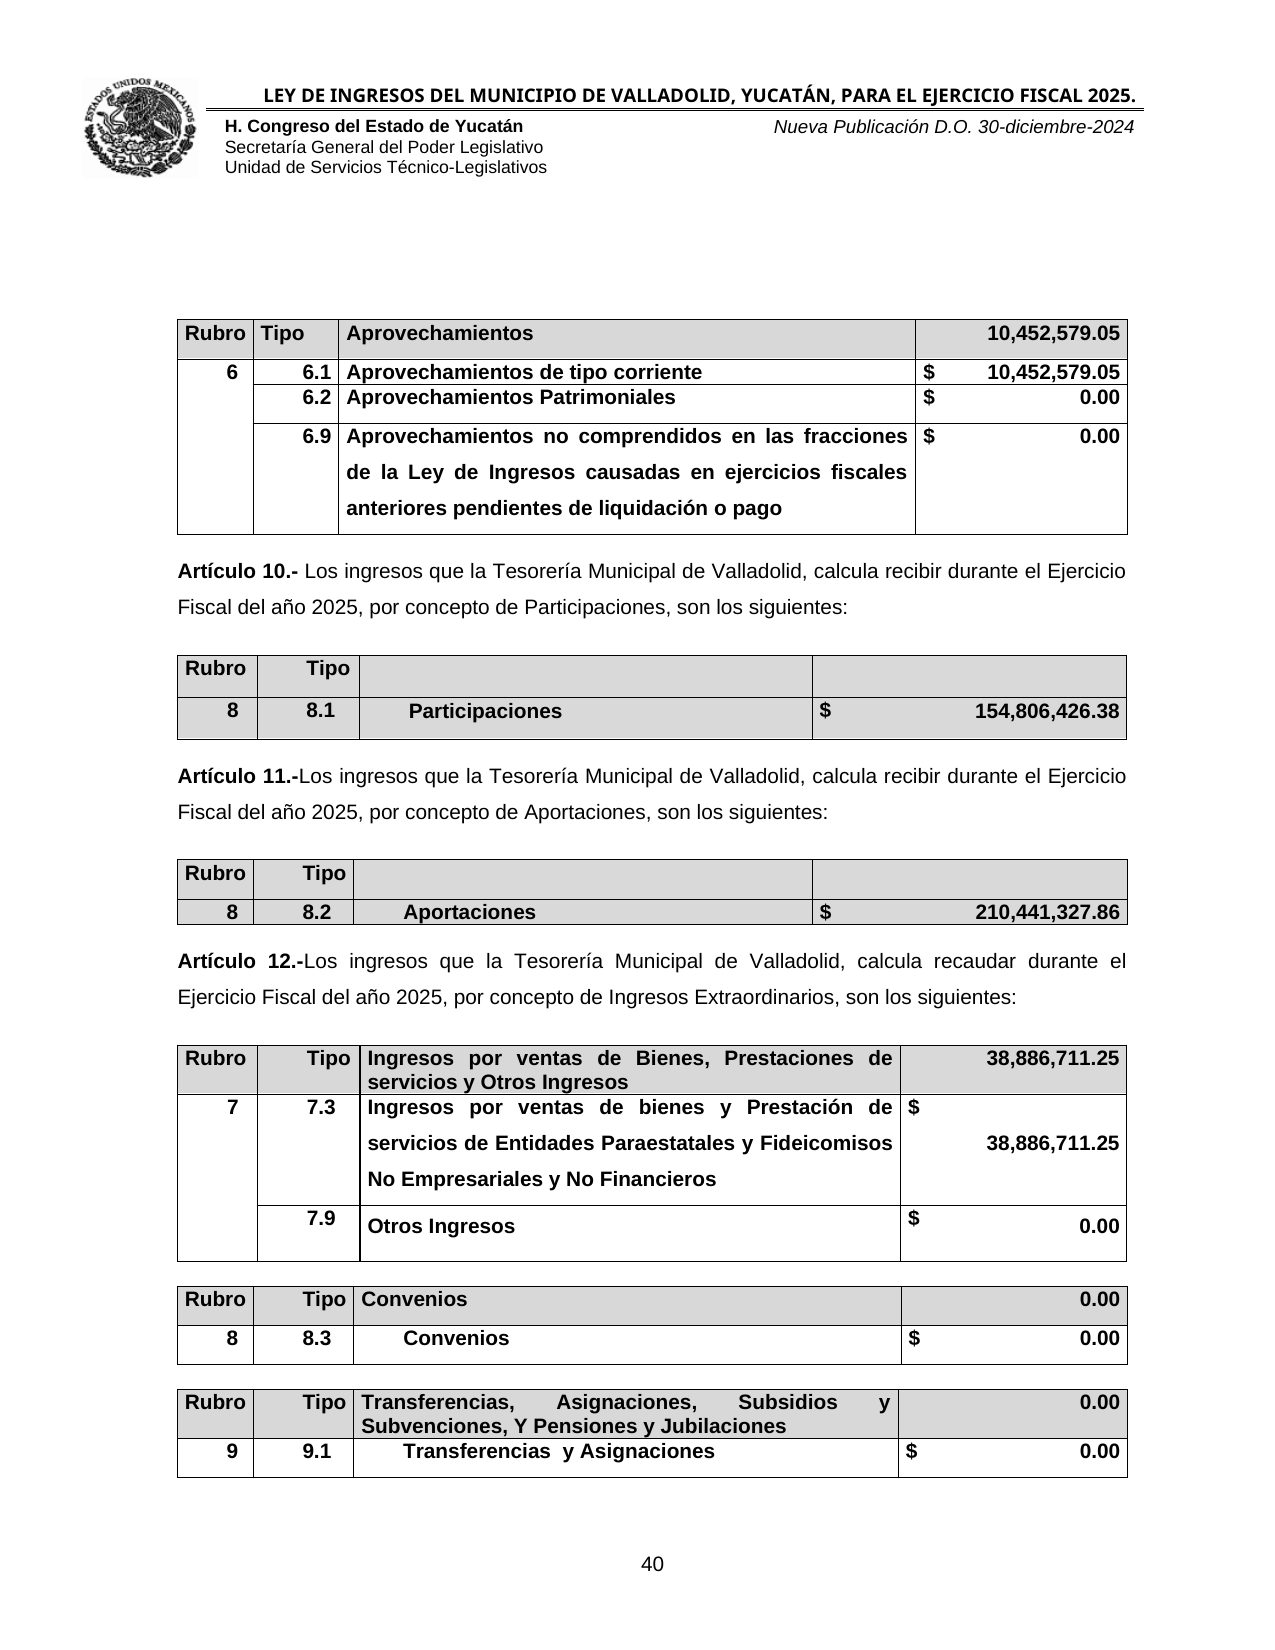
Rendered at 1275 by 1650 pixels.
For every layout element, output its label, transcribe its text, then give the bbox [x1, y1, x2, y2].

table_header Ingresos por ventas de Bienes, Prestaciones de servicios y Otros Ingresos [361, 1046, 900, 1093]
table_cell 0.00 [968, 385, 1127, 423]
table_header Tipo [254, 1287, 353, 1325]
table_cell 0.00 [946, 1206, 1126, 1261]
table_header Aprovechamientos [339, 320, 915, 358]
table_cell 7.9 [258, 1206, 359, 1261]
table_header 38,886,711.25 [901, 1046, 1126, 1093]
table_cell 9.1 [254, 1439, 353, 1477]
table_cell $ [899, 1439, 1013, 1477]
table_cell Aprovechamientos no comprendidos en las fracciones de la Ley de Ingresos causadas en ejercicios fiscales anteriores pendientes de liquidación o pago [339, 424, 915, 534]
table_cell Aportaciones [354, 900, 812, 924]
table_cell 7 [178, 1095, 257, 1261]
table_header Rubro [178, 320, 253, 358]
table_cell 154,806,426.38 [933, 698, 1126, 738]
table_header Tipo [254, 1390, 353, 1438]
text Artículo 11.-Los ingresos que la Tesorería Municipal de Valladolid, calcula recibir durante el Ejercicio Fiscal del año 2025, por concepto de Aportaciones, son los siguientes: [177, 763, 1127, 823]
table_header [360, 656, 812, 697]
table_header Rubro [178, 1287, 253, 1325]
table_cell Participaciones [360, 698, 812, 738]
table_cell Otros Ingresos [361, 1206, 900, 1261]
table_cell 6.2 [254, 385, 338, 423]
table_cell 38,886,711.25 [946, 1095, 1126, 1204]
table_cell 7.3 [258, 1095, 359, 1204]
table_cell $ [916, 424, 968, 534]
table_cell $ [813, 900, 938, 924]
table_header [813, 860, 1127, 899]
table_header Tipo [254, 320, 338, 358]
table_header Tipo [254, 860, 353, 899]
table_header Rubro [178, 656, 257, 697]
table_cell 8 [178, 698, 257, 738]
table_cell $ [916, 385, 968, 423]
table_cell 8.1 [258, 698, 359, 738]
table_cell 0.00 [1013, 1439, 1127, 1477]
table_cell 8 [178, 1326, 253, 1364]
table_cell 10,452,579.05 [968, 360, 1127, 383]
table_cell Aprovechamientos Patrimoniales [339, 385, 915, 423]
table_cell 6.1 [254, 360, 338, 383]
table_header Rubro [178, 1046, 257, 1093]
table_cell 8.3 [254, 1326, 353, 1364]
table_cell 9 [178, 1439, 253, 1477]
table_cell 210,441,327.86 [938, 900, 1127, 924]
table_header [354, 860, 812, 899]
table_cell $ [901, 1206, 946, 1261]
table_cell $ [902, 1326, 1000, 1364]
table_header Tipo [258, 656, 359, 697]
table_header Rubro [178, 1390, 253, 1438]
table_cell $ [901, 1095, 946, 1204]
table_cell 6.9 [254, 424, 338, 534]
table_cell 8 [178, 900, 253, 924]
text Artículo 10.- Los ingresos que la Tesorería Municipal de Valladolid, calcula recibir durante el Ejercicio Fiscal del año 2025, por concepto de Participaciones, son los siguientes: [177, 559, 1127, 619]
table_cell Ingresos por ventas de bienes y Prestación de servicios de Entidades Paraestatales y Fideicomisos No Empresariales y No Financieros [361, 1095, 900, 1204]
table_header 10,452,579.05 [916, 320, 1127, 358]
table_header 0.00 [899, 1390, 1127, 1438]
table_header Transferencias, Asignaciones, Subsidios y Subvenciones, Y Pensiones y Jubilaciones [354, 1390, 898, 1438]
table_header [813, 656, 1126, 697]
text Artículo 12.-Los ingresos que la Tesorería Municipal de Valladolid, calcula recaudar durante el Ejercicio Fiscal del año 2025, por concepto de Ingresos Extraordinarios, son los siguientes: [177, 949, 1127, 1008]
table_cell Transferencias y Asignaciones [354, 1439, 898, 1477]
table_cell Convenios [354, 1326, 901, 1364]
table_cell 8.2 [254, 900, 353, 924]
table_cell 0.00 [1000, 1326, 1127, 1364]
table_header Convenios [354, 1287, 901, 1325]
table_cell 6 [178, 360, 253, 534]
table_header 0.00 [902, 1287, 1127, 1325]
table_header Tipo [258, 1046, 359, 1093]
table_cell $ [916, 360, 968, 383]
table_cell Aprovechamientos de tipo corriente [339, 360, 915, 383]
table_header Rubro [178, 860, 253, 899]
table_cell $ [813, 698, 933, 738]
table_cell 0.00 [968, 424, 1127, 534]
